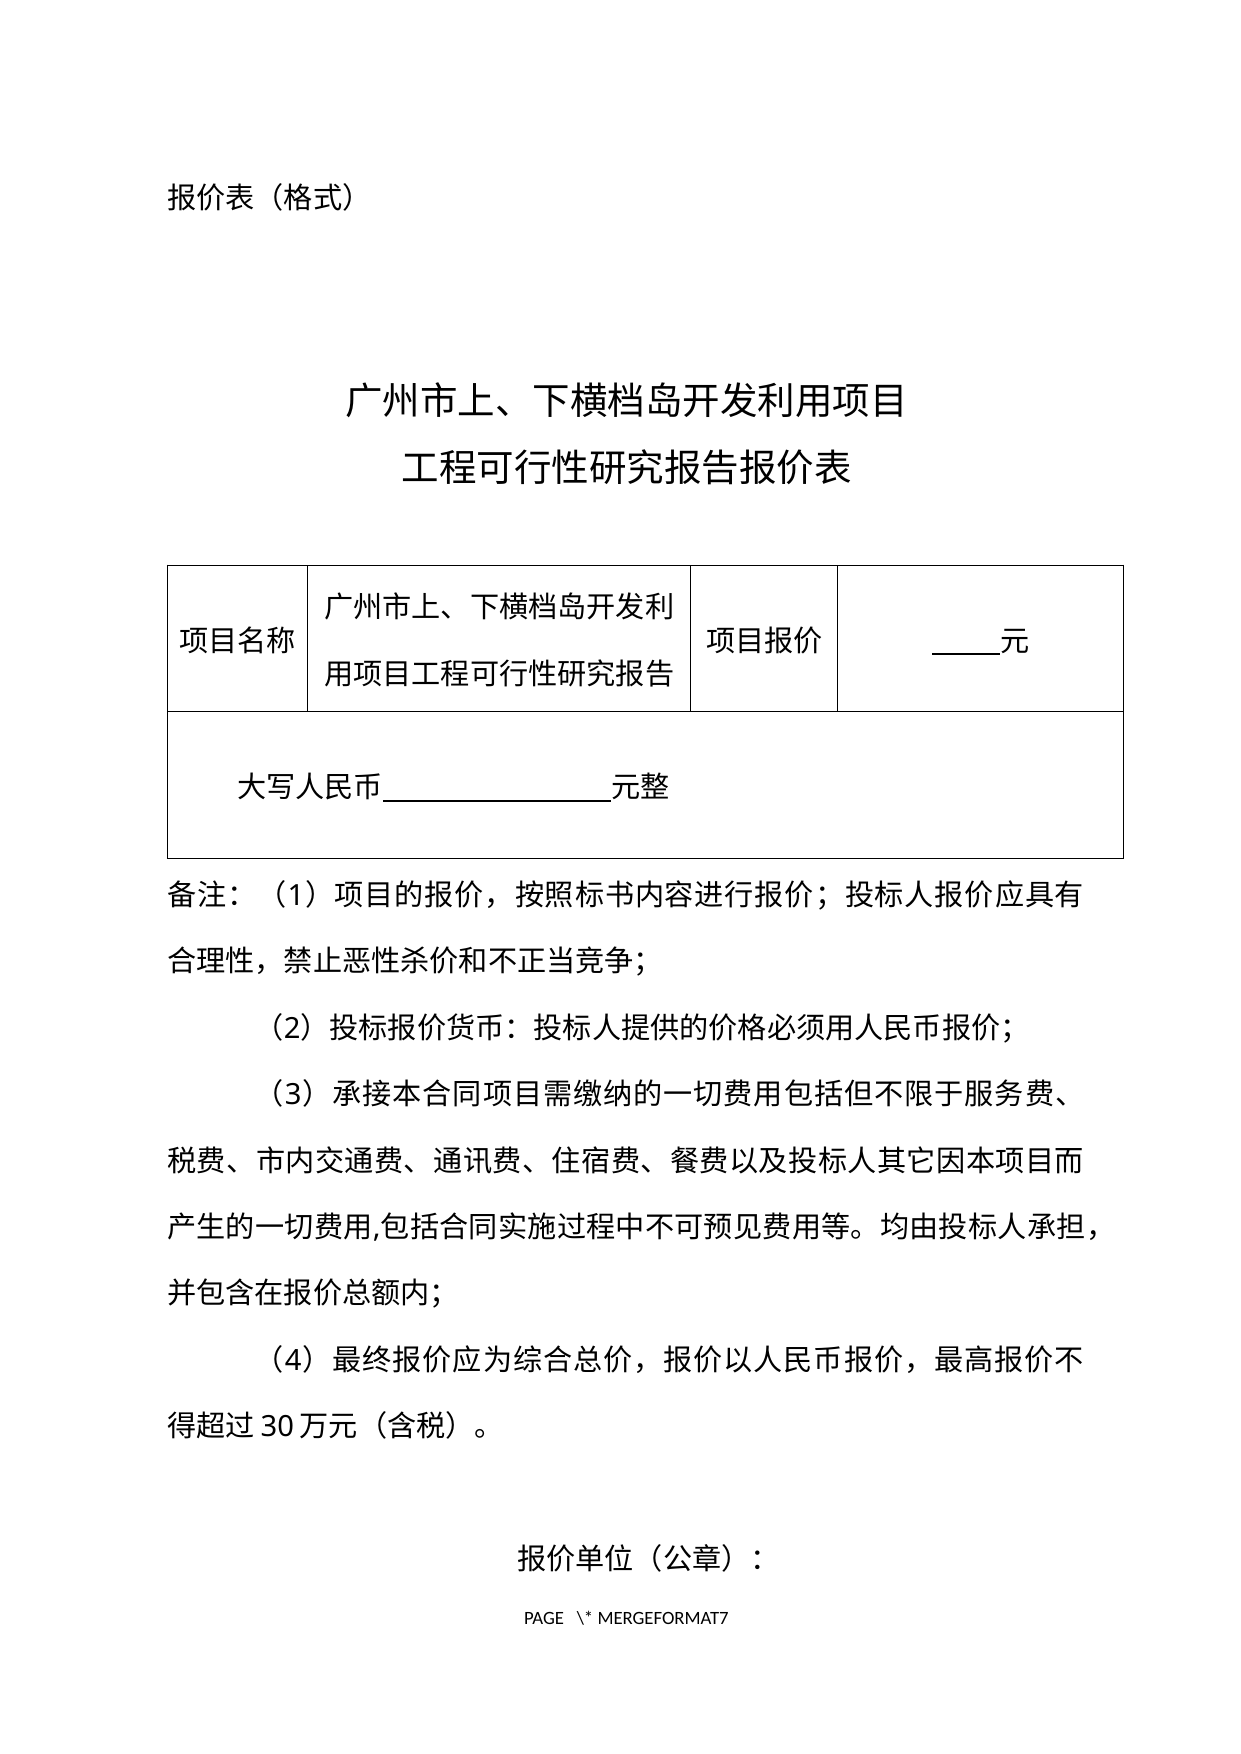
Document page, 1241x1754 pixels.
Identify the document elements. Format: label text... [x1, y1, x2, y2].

text 备注：（1）项目的报价，按照标书内容进行报价；投标人报价应具有合理性，禁止恶性杀价和不正当竞争； [167, 859, 1086, 992]
text 广州市上、下横档岛开发利用项目 [167, 365, 1086, 432]
text （3）承接本合同项目需缴纳的一切费用包括但不限于服务费、税费、市内交通费、通讯费、住宿费、餐费以及投标人其它因本项目而产生的一切费用,包括合同实施过程中不可预见费用等。均由投标人承担，并包含在报价总额内； [167, 1059, 1086, 1324]
text 报价单位（公章）： [167, 1524, 1086, 1590]
table_header 元 [838, 566, 1123, 711]
text 工程可行性研究报告报价表 [167, 432, 1086, 498]
table_cell 大写人民币 元整 [168, 712, 1123, 858]
text 报价表（格式） [167, 162, 1086, 229]
table_header 项目名称 [168, 566, 307, 711]
table_header 项目报价 [691, 566, 837, 711]
table_header 广州市上、下横档岛开发利用项目工程可行性研究报告 [308, 566, 690, 711]
list 投标报价货币：投标人提供的价格必须用人民币报价； [254, 992, 1086, 1059]
text （4）最终报价应为综合总价，报价以人民币报价，最高报价不得超过30万元（含税）。 [167, 1324, 1086, 1457]
